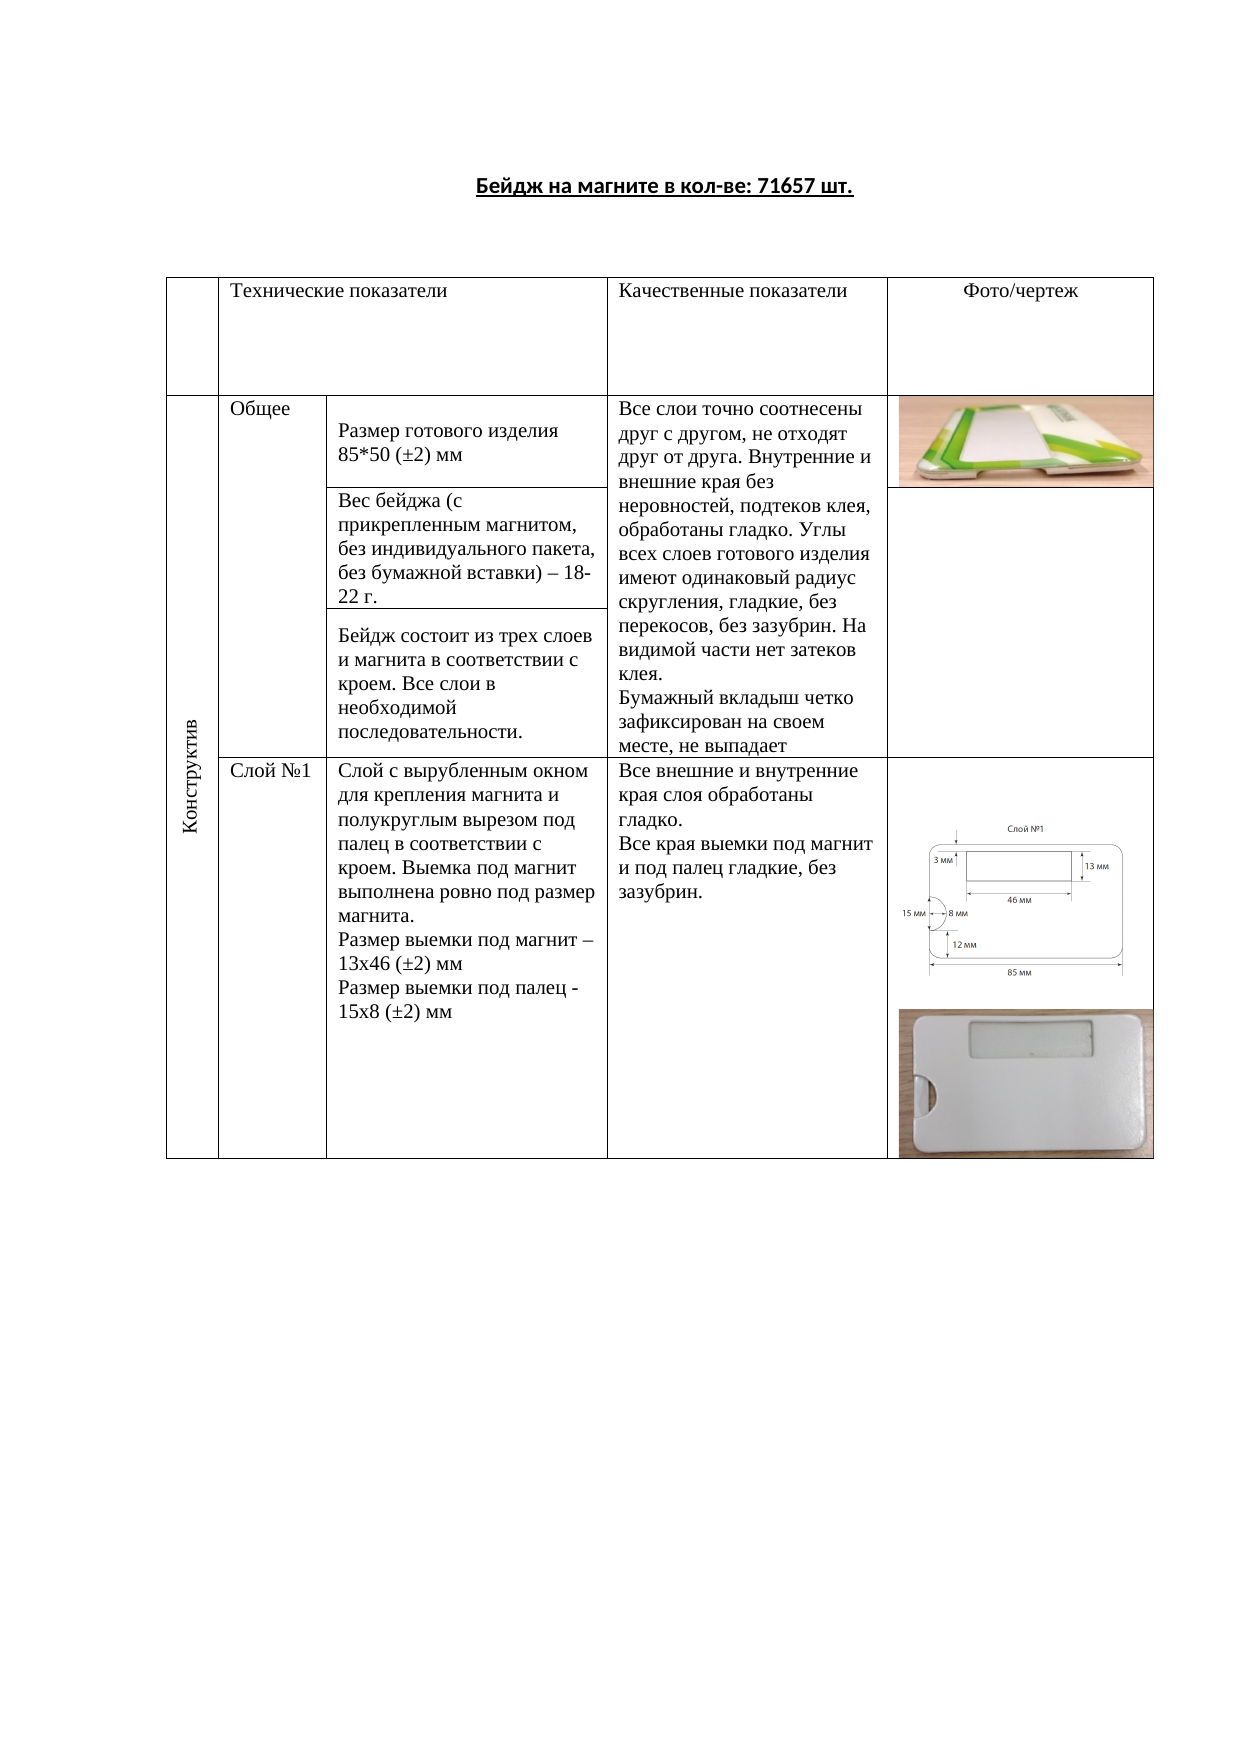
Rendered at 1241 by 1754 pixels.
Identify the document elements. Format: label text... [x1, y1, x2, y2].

table_cell Конструктив [167, 396, 218, 1157]
table_cell Все слои точно соотнесены друг с другом, не отходят друг от друга. Внутренние и внешние края без неровностей, подтеков клея, обработаны гладко. Углы всех слоев готового изделия имеют одинаковый радиус скругления, гладкие, без перекосов, без зазубрин. На видимой части нет затеков клея. Бумажный вкладыш четко зафиксирован на своем месте, не выпадает [608, 396, 887, 757]
table_cell Общее [219, 396, 326, 757]
table_cell Все внешние и внутренние края слоя обработаны гладко. Все края выемки под магнит и под палец гладкие, без зазубрин. [608, 758, 887, 1157]
text Бейдж на магните в кол-ве: 71657 шт. [177, 171, 1152, 199]
table_header Фото/чертеж [888, 278, 1153, 395]
table_header [167, 278, 218, 395]
table_cell Размер готового изделия 85*50 (±2) мм [327, 396, 607, 487]
table_cell Слой №1 [219, 758, 326, 1157]
table_cell [888, 396, 898, 487]
table_cell Вес бейджа (с прикрепленным магнитом, без индивидуального пакета, без бумажной вставки) – 18-22 г. [327, 488, 607, 608]
table_cell [888, 488, 1153, 757]
table_cell Слой с вырубленным окном для крепления магнита и полукруглым вырезом под палец в соответствии с кроем. Выемка под магнит выполнена ровно под размер магнита. Размер выемки под магнит – 13х46 (±2) мм Размер выемки под палец - 15х8 (±2) мм [327, 758, 607, 1157]
table_header Технические показатели [219, 278, 607, 395]
picture [898, 396, 1154, 487]
table_cell [888, 758, 1153, 1157]
picture [898, 1009, 1154, 1158]
table_cell Бейдж состоит из трех слоев и магнита в соответствии с кроем. Все слои в необходимой последовательности. [327, 609, 607, 757]
table_header Качественные показатели [608, 278, 887, 395]
